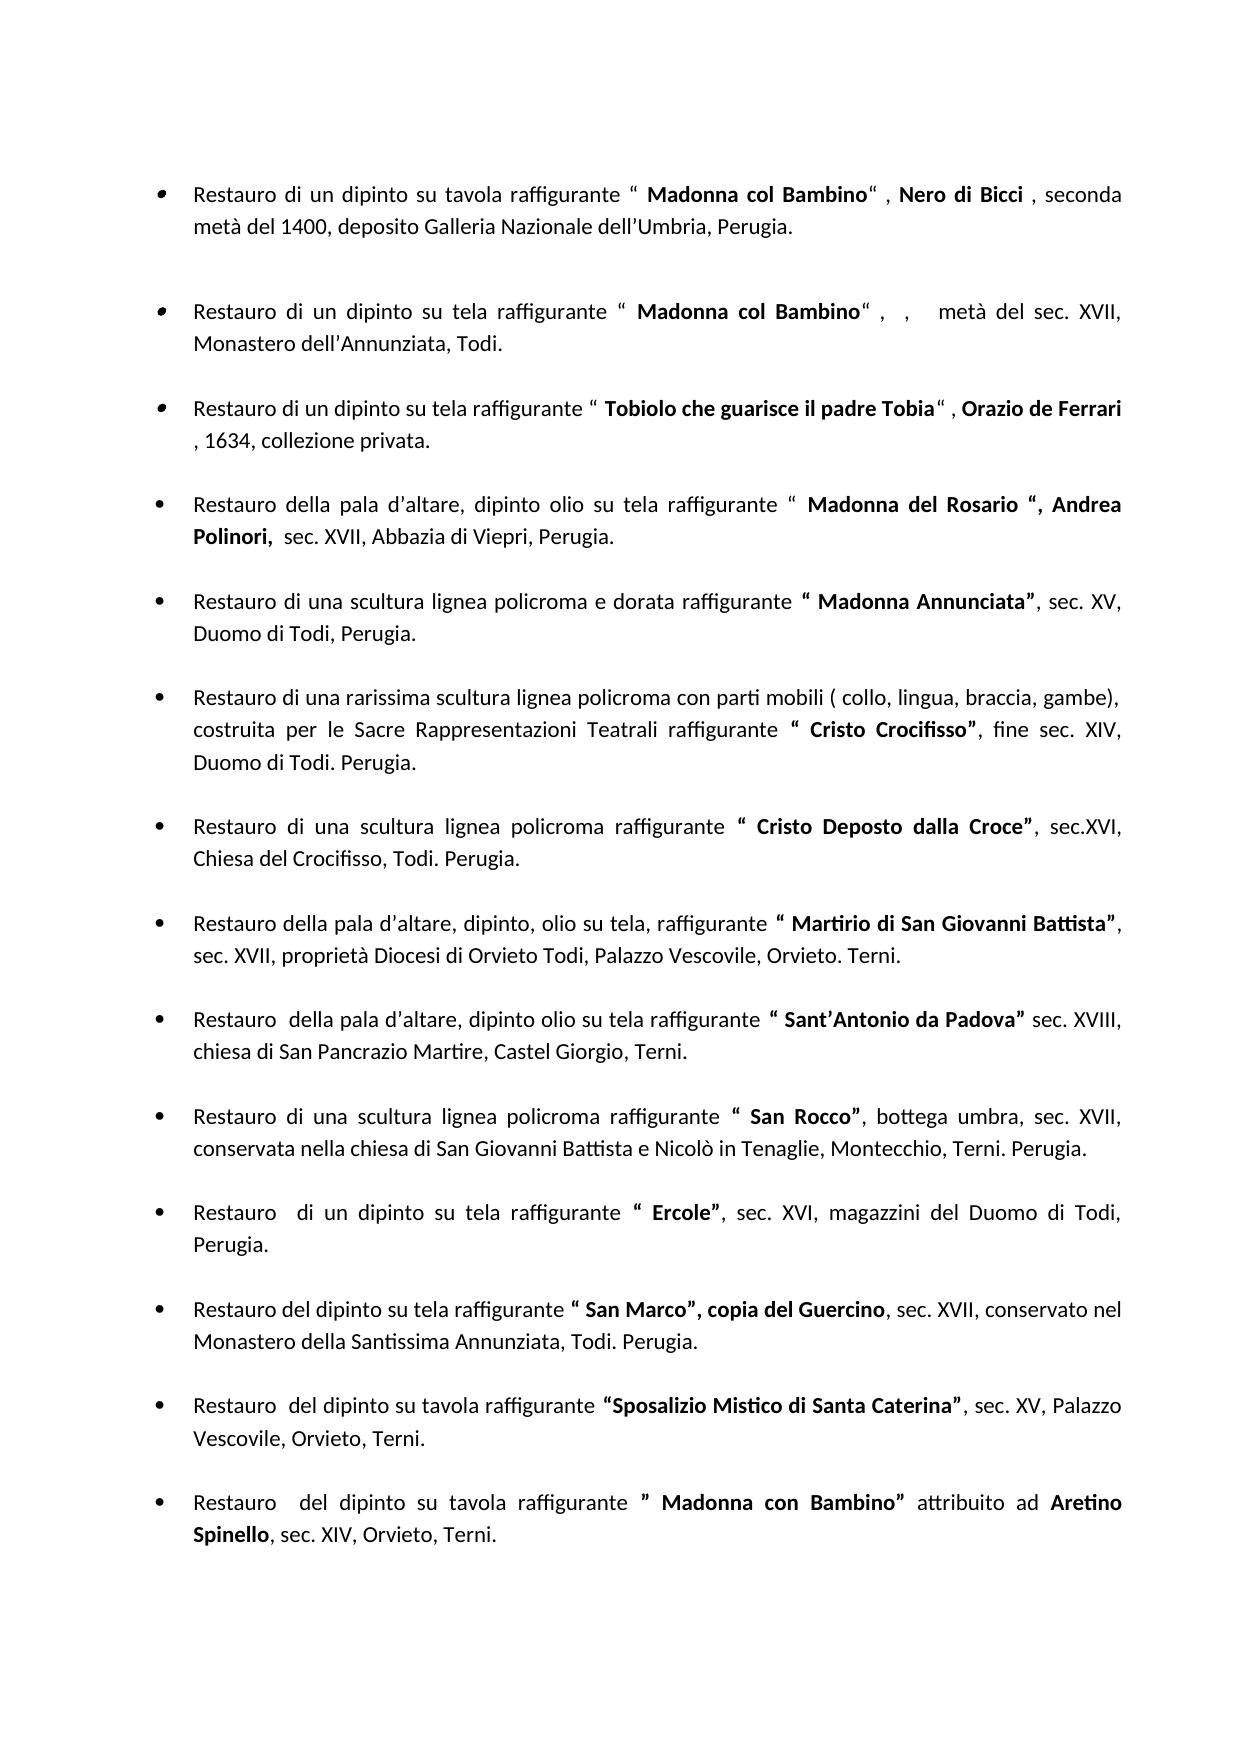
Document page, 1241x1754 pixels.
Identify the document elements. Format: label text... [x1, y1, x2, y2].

list Restauro del dipinto su tela raffigurante “ San Marco”, copia del Guercino, sec. XVII, conservato nel Monastero della Santissima Annunziata, Todi. Perugia. [156, 1295, 1122, 1355]
list Restauro di una scultura lignea policroma raffigurante “ Cristo Deposto dalla Croce”, sec.XVI, Chiesa del Crocifisso, Todi. Perugia. [156, 812, 1122, 872]
list Restauro della pala d’altare, dipinto olio su tela raffigurante “ Madonna del Rosario “, Andrea Polinori, sec. XVII, Abbazia di Viepri, Perugia. [156, 490, 1122, 551]
list Restauro di un dipinto su tela raffigurante “ Ercole”, sec. XVI, magazzini del Duomo di Todi, Perugia. [156, 1198, 1122, 1259]
list Restauro del dipinto su tavola raffigurante “Sposalizio Mistico di Santa Caterina”, sec. XV, Palazzo Vescovile, Orvieto, Terni. [156, 1392, 1122, 1452]
list Restauro di un dipinto su tela raffigurante “ Madonna col Bambino“ , , metà del sec. XVII, Monastero dell’Annunziata, Todi. [156, 297, 1122, 357]
list Restauro della pala d’altare, dipinto, olio su tela, raffigurante “ Martirio di San Giovanni Battista”, sec. XVII, proprietà Diocesi di Orvieto Todi, Palazzo Vescovile, Orvieto. Terni. [156, 909, 1122, 969]
list Restauro di un dipinto su tavola raffigurante “ Madonna col Bambino“ , Nero di Bicci , seconda metà del 1400, deposito Galleria Nazionale dell’Umbria, Perugia. [156, 180, 1122, 240]
list Restauro di una scultura lignea policroma e dorata raffigurante “ Madonna Annunciata”, sec. XV, Duomo di Todi, Perugia. [156, 587, 1122, 647]
list Restauro di un dipinto su tela raffigurante “ Tobiolo che guarisce il padre Tobia“ , Orazio de Ferrari , 1634, collezione privata. [156, 394, 1122, 454]
list Restauro di una scultura lignea policroma raffigurante “ San Rocco”, bottega umbra, sec. XVII, conservata nella chiesa di San Giovanni Battista e Nicolò in Tenaglie, Montecchio, Terni. Perugia. [156, 1102, 1122, 1162]
list Restauro del dipinto su tavola raffigurante ” Madonna con Bambino” attribuito ad Aretino Spinello, sec. XIV, Orvieto, Terni. [156, 1488, 1122, 1548]
list Restauro di una rarissima scultura lignea policroma con parti mobili ( collo, lingua, braccia, gambe), costruita per le Sacre Rappresentazioni Teatrali raffigurante “ Cristo Crocifisso”, fine sec. XIV, Duomo di Todi. Perugia. [156, 683, 1122, 776]
list Restauro della pala d’altare, dipinto olio su tela raffigurante “ Sant’Antonio da Padova” sec. XVIII, chiesa di San Pancrazio Martire, Castel Giorgio, Terni. [156, 1005, 1122, 1066]
